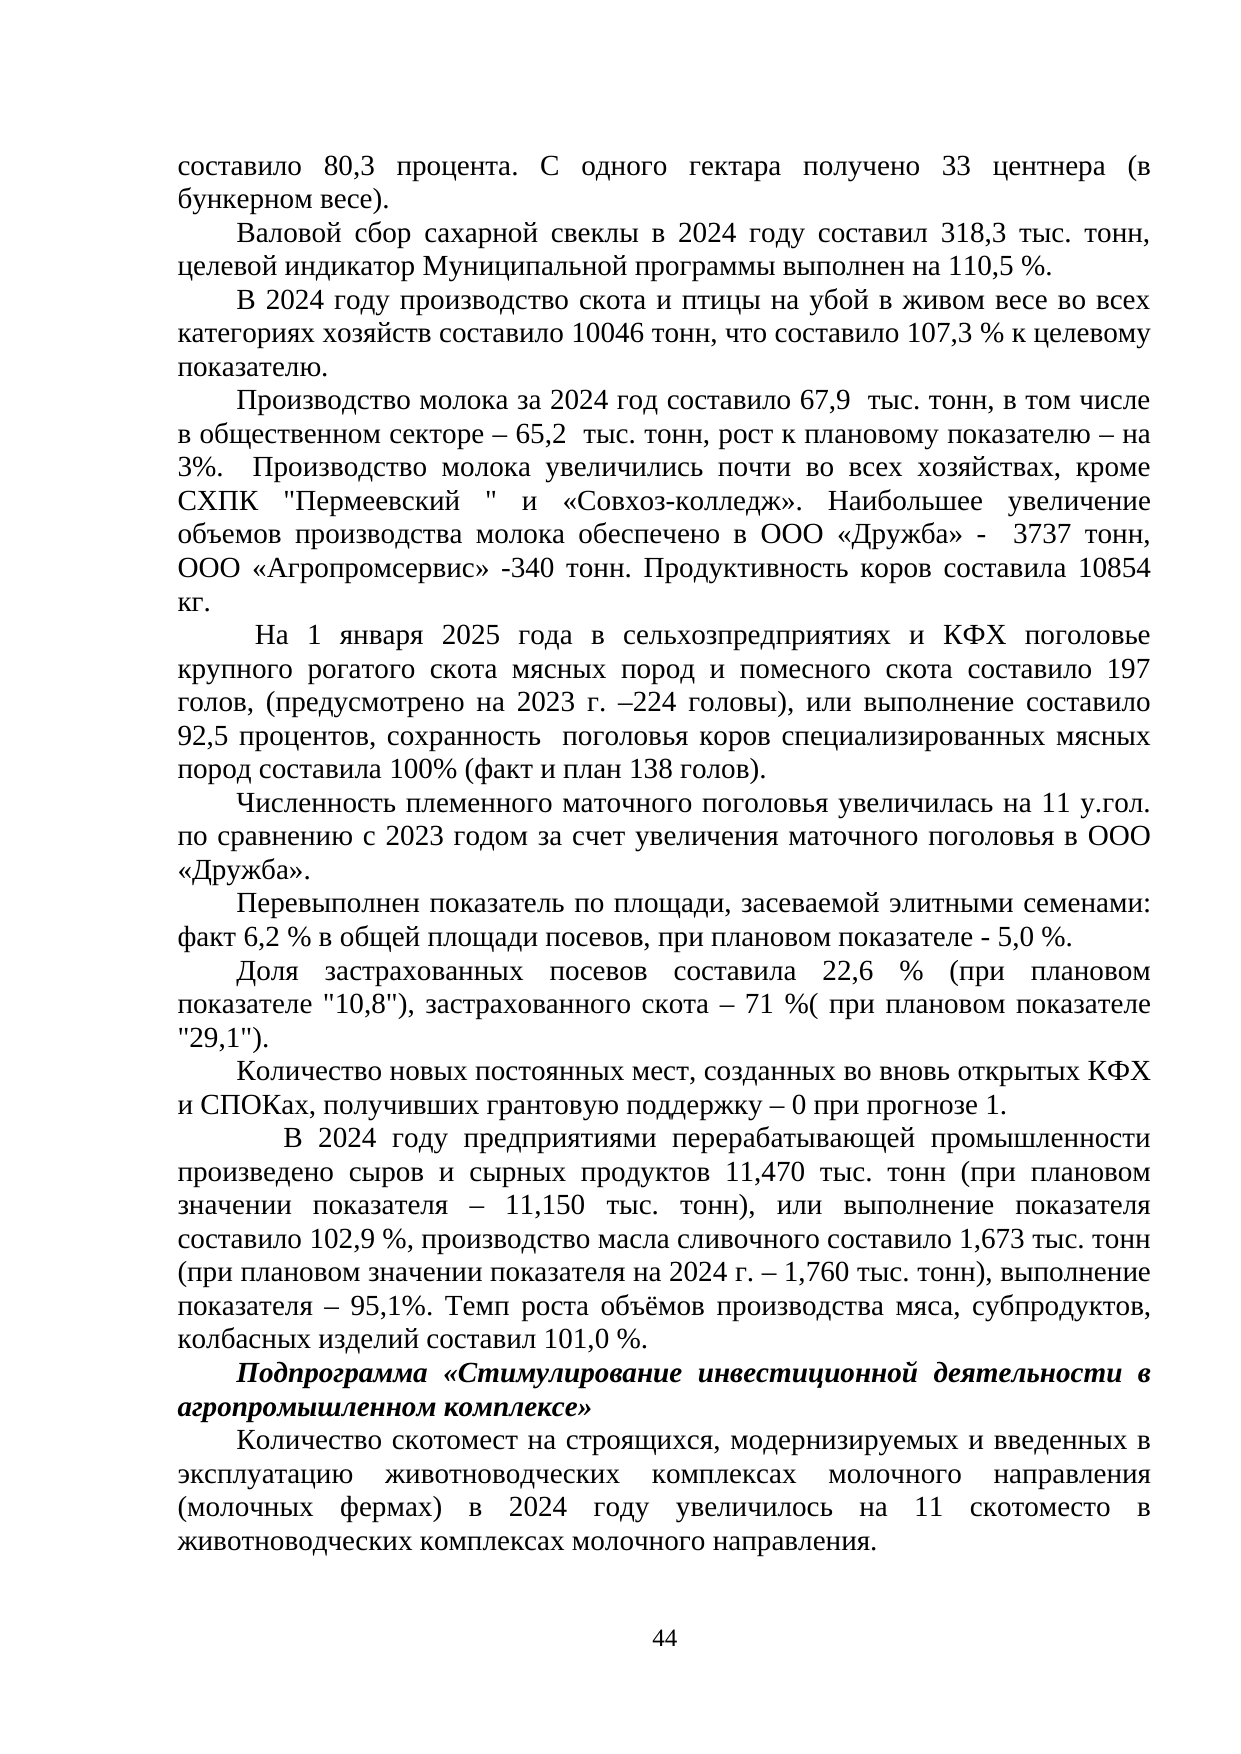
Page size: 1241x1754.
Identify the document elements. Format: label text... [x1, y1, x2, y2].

text Численность племенного маточного поголовья увеличилась на 11 у.гол. по сравнению с 2023 годом за счет увеличения маточного поголовья в ООО «Дружба». [177, 785, 1152, 886]
text В 2024 году предприятиями перерабатывающей промышленности произведено сыров и сырных продуктов 11,470 тыс. тонн (при плановом значении показателя – 11,150 тыс. тонн), или выполнение показателя составило 102,9 %, производство масла сливочного составило 1,673 тыс. тонн (при плановом значении показателя на 2024 г. – 1,760 тыс. тонн), выполнение показателя – 95,1%. Темп роста объёмов производства мяса, субпродуктов, колбасных изделий составил 101,0 %. [177, 1120, 1152, 1355]
text Подпрограмма «Стимулирование инвестиционной деятельности в агропромышленном комплексе» [177, 1355, 1152, 1422]
text На 1 января 2025 года в сельхозпредприятиях и КФХ поголовье крупного рогатого скота мясных пород и помесного скота составило 197 голов, (предусмотрено на 2023 г. –224 головы), или выполнение составило 92,5 процентов, сохранность поголовья коров специализированных мясных пород составила 100% (факт и план 138 голов). [177, 617, 1152, 785]
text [177, 148, 1152, 215]
text Количество новых постоянных мест, созданных во вновь открытых КФХ и СПОКах, получивших грантовую поддержку – 0 при прогнозе 1. [177, 1053, 1152, 1120]
text Валовой сбор сахарной свеклы в 2024 году составил 318,3 тыс. тонн, целевой индикатор Муниципальной программы выполнен на 110,5 %. [177, 215, 1152, 282]
text Производство молока за 2024 год составило 67,9 тыс. тонн, в том числе в общественном секторе – 65,2 тыс. тонн, рост к плановому показателю – на 3%. Производство молока увеличились почти во всех хозяйствах, кроме СХПК "Пермеевский " и «Совхоз-колледж». Наибольшее увеличение объемов производства молока обеспечено в ООО «Дружба» - 3737 тонн, ООО «Агропромсервис» -340 тонн. Продуктивность коров составила 10854 кг. [177, 382, 1152, 617]
text Количество скотомест на строящихся, модернизируемых и введенных в эксплуатацию животноводческих комплексах молочного направления (молочных фермах) в 2024 году увеличилось на 11 скотоместо в животноводческих комплексах молочного направления. [177, 1422, 1152, 1556]
text В 2024 году производство скота и птицы на убой в живом весе во всех категориях хозяйств составило 10046 тонн, что составило 107,3 % к целевому показателю. [177, 282, 1152, 382]
text Доля застрахованных посевов составила 22,6 % (при плановом показателе "10,8"), застрахованного скота – 71 %( при плановом показателе "29,1"). [177, 953, 1152, 1053]
text Перевыполнен показатель по площади, засеваемой элитными семенами: факт 6,2 % в общей площади посевов, при плановом показателе - 5,0 %. [177, 886, 1152, 953]
